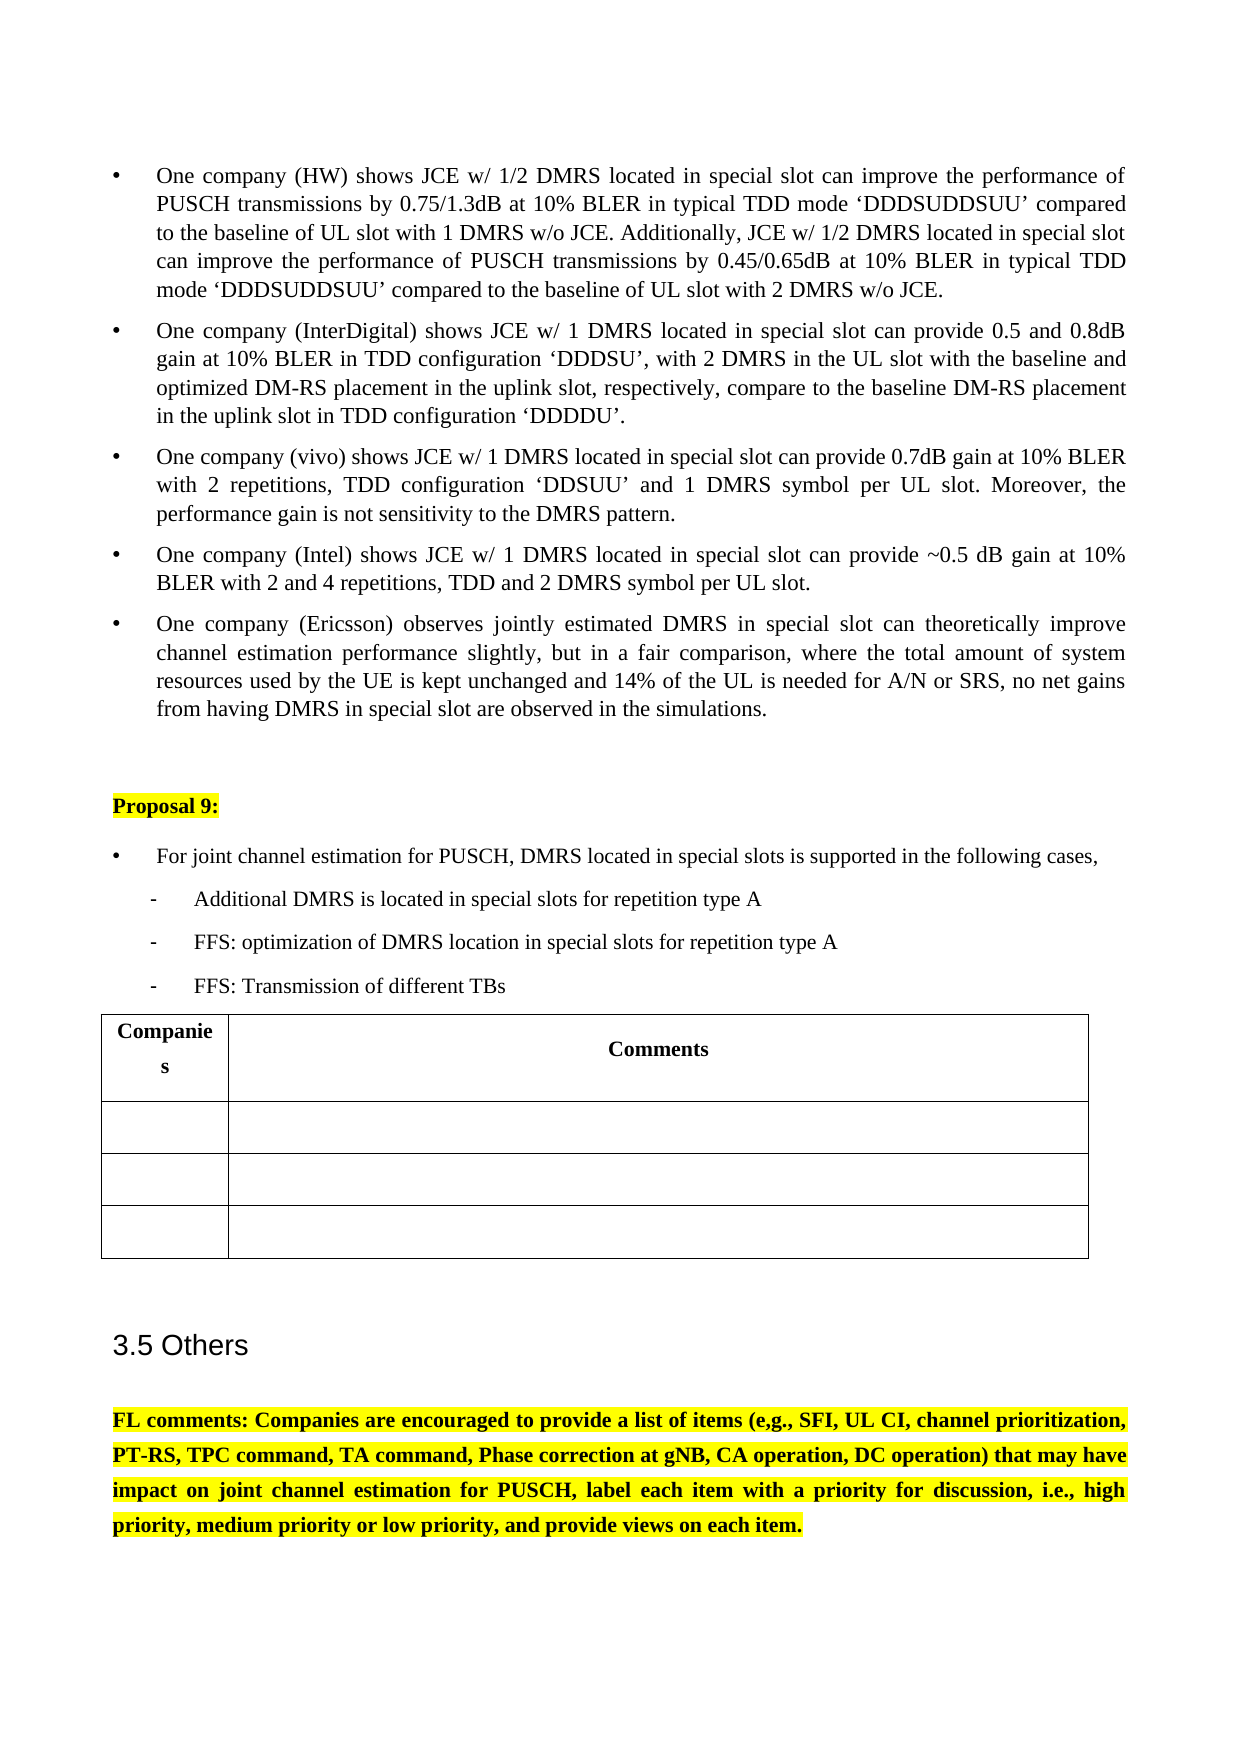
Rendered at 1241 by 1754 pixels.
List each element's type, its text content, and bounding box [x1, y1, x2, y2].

text FL comments: Companies are encouraged to provide a list of items (e,g., SFI, UL CI, channel prioritization, PT-RS, TPC command, TA command, Phase correction at gNB, CA operation, DC operation) that may have impact on joint channel estimation for PUSCH, label each item with a priority for discussion, i.e., high priority, medium priority or low priority, and provide views on each item. [112, 1403, 1128, 1496]
list One company (InterDigital) shows JCE w/ 1 DMRS located in special slot can provide 0.5 and 0.8dB gain at 10% BLER in TDD configuration ‘DDDSU’, with 2 DMRS in the UL slot with the baseline and optimized DM-RS placement in the uplink slot, respectively, compare to the baseline DM-RS placement in the uplink slot in TDD configuration ‘DDDDU’. [112, 317, 1128, 428]
text FL comments: Companies are encouraged to provide a list of items (e,g., SFI, UL CI, channel prioritization, PT-RS, TPC command, TA command, Phase correction at gNB, CA operation, DC operation) that may have impact on joint channel estimation for PUSCH, label each item with a priority for discussion, i.e., high priority, medium priority or low priority, and provide views on each item. [112, 1497, 1128, 1541]
table_cell [102, 1154, 228, 1205]
table_header Comments [229, 1015, 1088, 1101]
list One company (Intel) shows JCE w/ 1 DMRS located in special slot can provide ~0.5 dB gain at 10% BLER with 2 and 4 repetitions, TDD and 2 DMRS symbol per UL slot. [112, 541, 1128, 596]
list FFS: Transmission of different TBs [150, 970, 1128, 1000]
list One company (Ericsson) observes jointly estimated DMRS in special slot can theoretically improve channel estimation performance slightly, but in a fair comparison, where the total amount of system resources used by the UE is kept unchanged and 14% of the UL is needed for A/N or SRS, no net gains from having DMRS in special slot are observed in the simulations. [112, 610, 1128, 722]
subtitle 3.5 Others [112, 1312, 1128, 1377]
list One company (vivo) shows JCE w/ 1 DMRS located in special slot can provide 0.7dB gain at 10% BLER with 2 repetitions, TDD configuration ‘DDSUU’ and 1 DMRS symbol per UL slot. Moreover, the performance gain is not sensitivity to the DMRS pattern. [112, 443, 1128, 526]
table_cell [102, 1206, 228, 1257]
table_cell [229, 1206, 1088, 1257]
list Additional DMRS is located in special slots for repetition type A [150, 882, 1128, 912]
table_cell [229, 1102, 1088, 1153]
table_cell [229, 1154, 1088, 1205]
table_header Companies [102, 1015, 228, 1101]
list FFS: optimization of DMRS location in special slots for repetition type A [150, 926, 1128, 956]
text Proposal 9: [112, 789, 1128, 822]
list One company (HW) shows JCE w/ 1/2 DMRS located in special slot can improve the performance of PUSCH transmissions by 0.75/1.3dB at 10% BLER in typical TDD mode ‘DDDSUDDSUU’ compared to the baseline of UL slot with 1 DMRS w/o JCE. Additionally, JCE w/ 1/2 DMRS located in special slot can improve the performance of PUSCH transmissions by 0.45/0.65dB at 10% BLER in typical TDD mode ‘DDDSUDDSUU’ compared to the baseline of UL slot with 2 DMRS w/o JCE. [112, 162, 1128, 302]
table_cell [102, 1102, 228, 1153]
list For joint channel estimation for PUSCH, DMRS located in special slots is supported in the following cases, [112, 843, 1128, 868]
